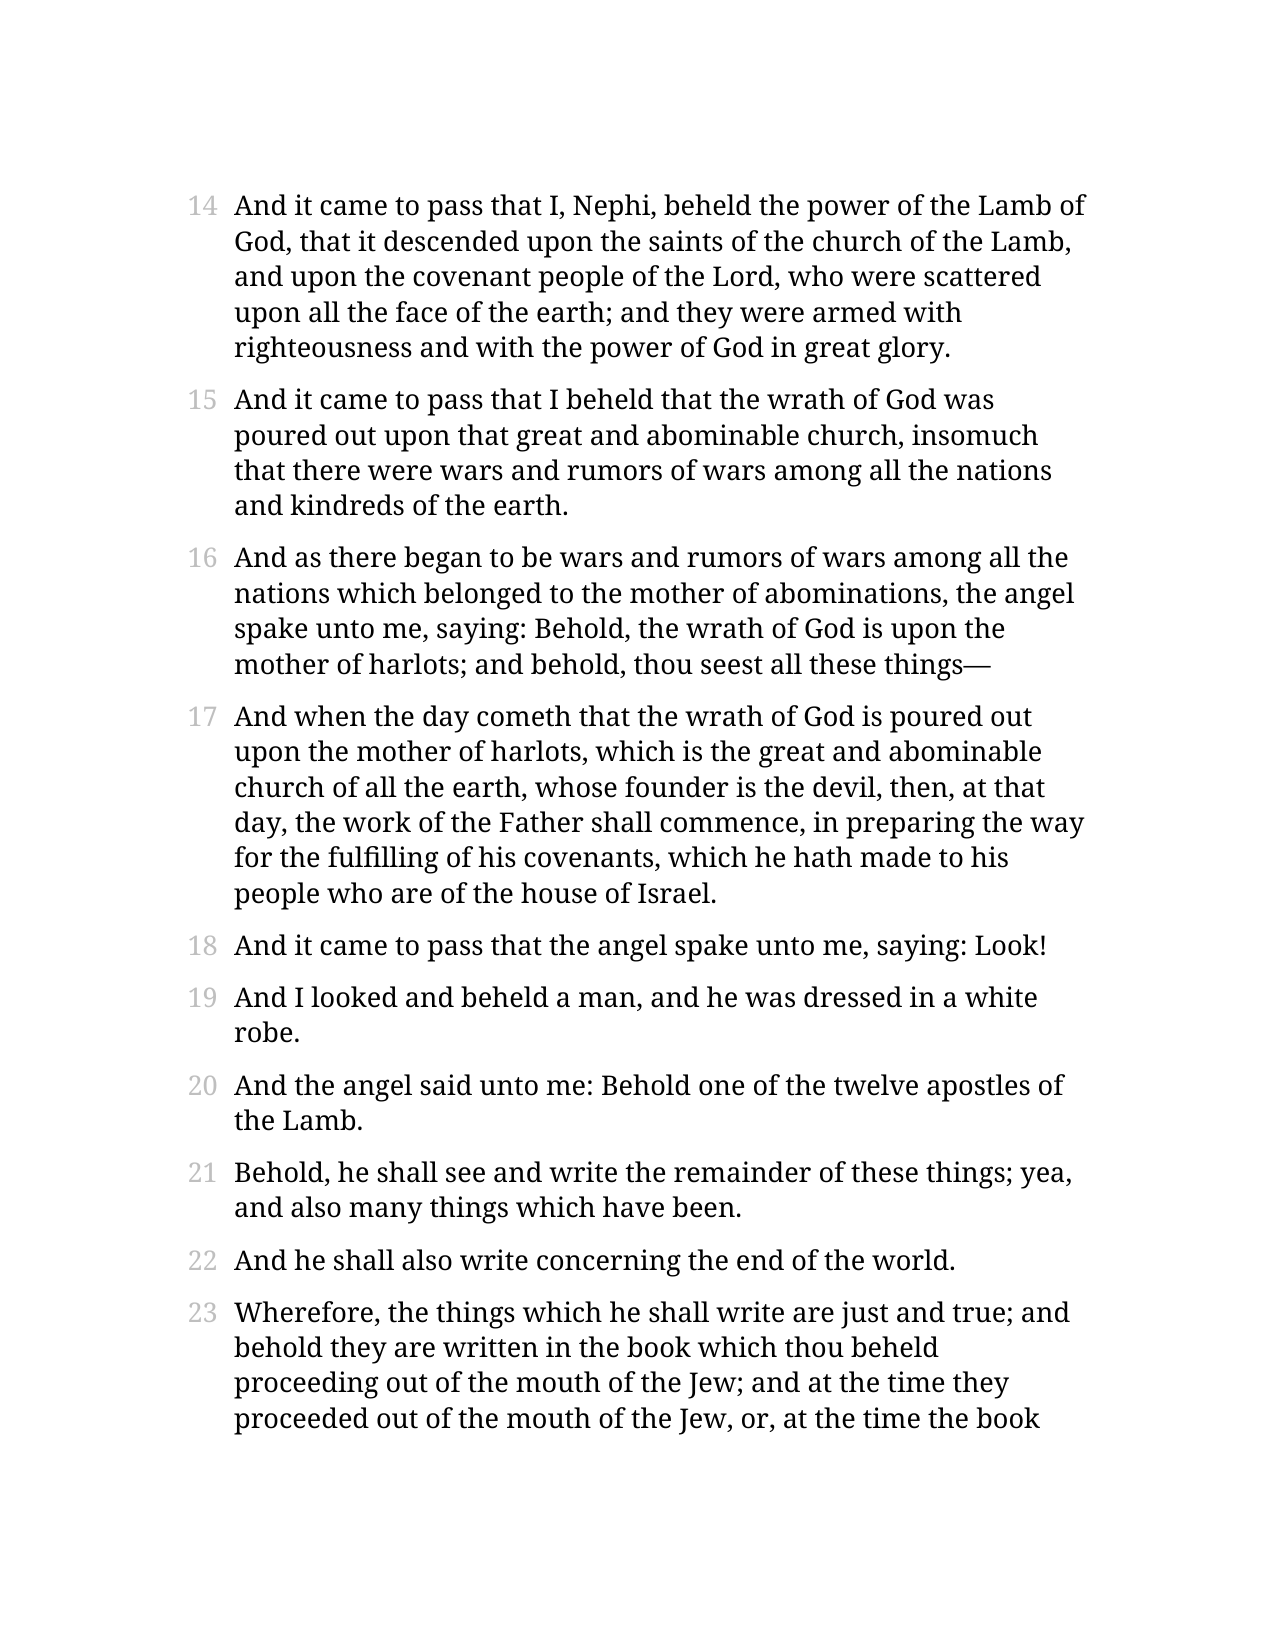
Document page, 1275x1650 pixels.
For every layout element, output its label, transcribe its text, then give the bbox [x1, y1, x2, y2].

text 17 And when the day cometh that the wrath of God is poured out upon the mother of harlots, which is the great and abominable church of all the earth, whose founder is the devil, then, at that day, the work of the Father shall commence, in preparing the way for the fulfilling of his covenants, which he hath made to his people who are of the house of Israel. [187, 698, 1087, 910]
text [187, 1294, 1087, 1435]
text 21 Behold, he shall see and write the remainder of these things; yea, and also many things which have been. [187, 1154, 1087, 1225]
text 15 And it came to pass that I beheld that the wrath of God was poured out upon that great and abominable church, insomuch that there were wars and rumors of wars among all the nations and kindreds of the earth. [187, 381, 1087, 523]
text 22 And he shall also write concerning the end of the world. [187, 1242, 1087, 1277]
text 18 And it came to pass that the angel spake unto me, saying: Look! [187, 927, 1087, 962]
text 20 And the angel said unto me: Behold one of the twelve apostles of the Lamb. [187, 1067, 1087, 1137]
text 19 And I looked and beheld a man, and he was dressed in a white robe. [187, 979, 1087, 1050]
text 16 And as there began to be wars and rumors of wars among all the nations which belonged to the mother of abominations, the angel spake unto me, saying: Behold, the wrath of God is upon the mother of harlots; and behold, thou seest all these things— [187, 539, 1087, 681]
text 14 And it came to pass that I, Nephi, beheld the power of the Lamb of God, that it descended upon the saints of the church of the Lamb, and upon the covenant people of the Lord, who were scattered upon all the face of the earth; and they were armed with righteousness and with the power of God in great glory. [187, 187, 1087, 364]
